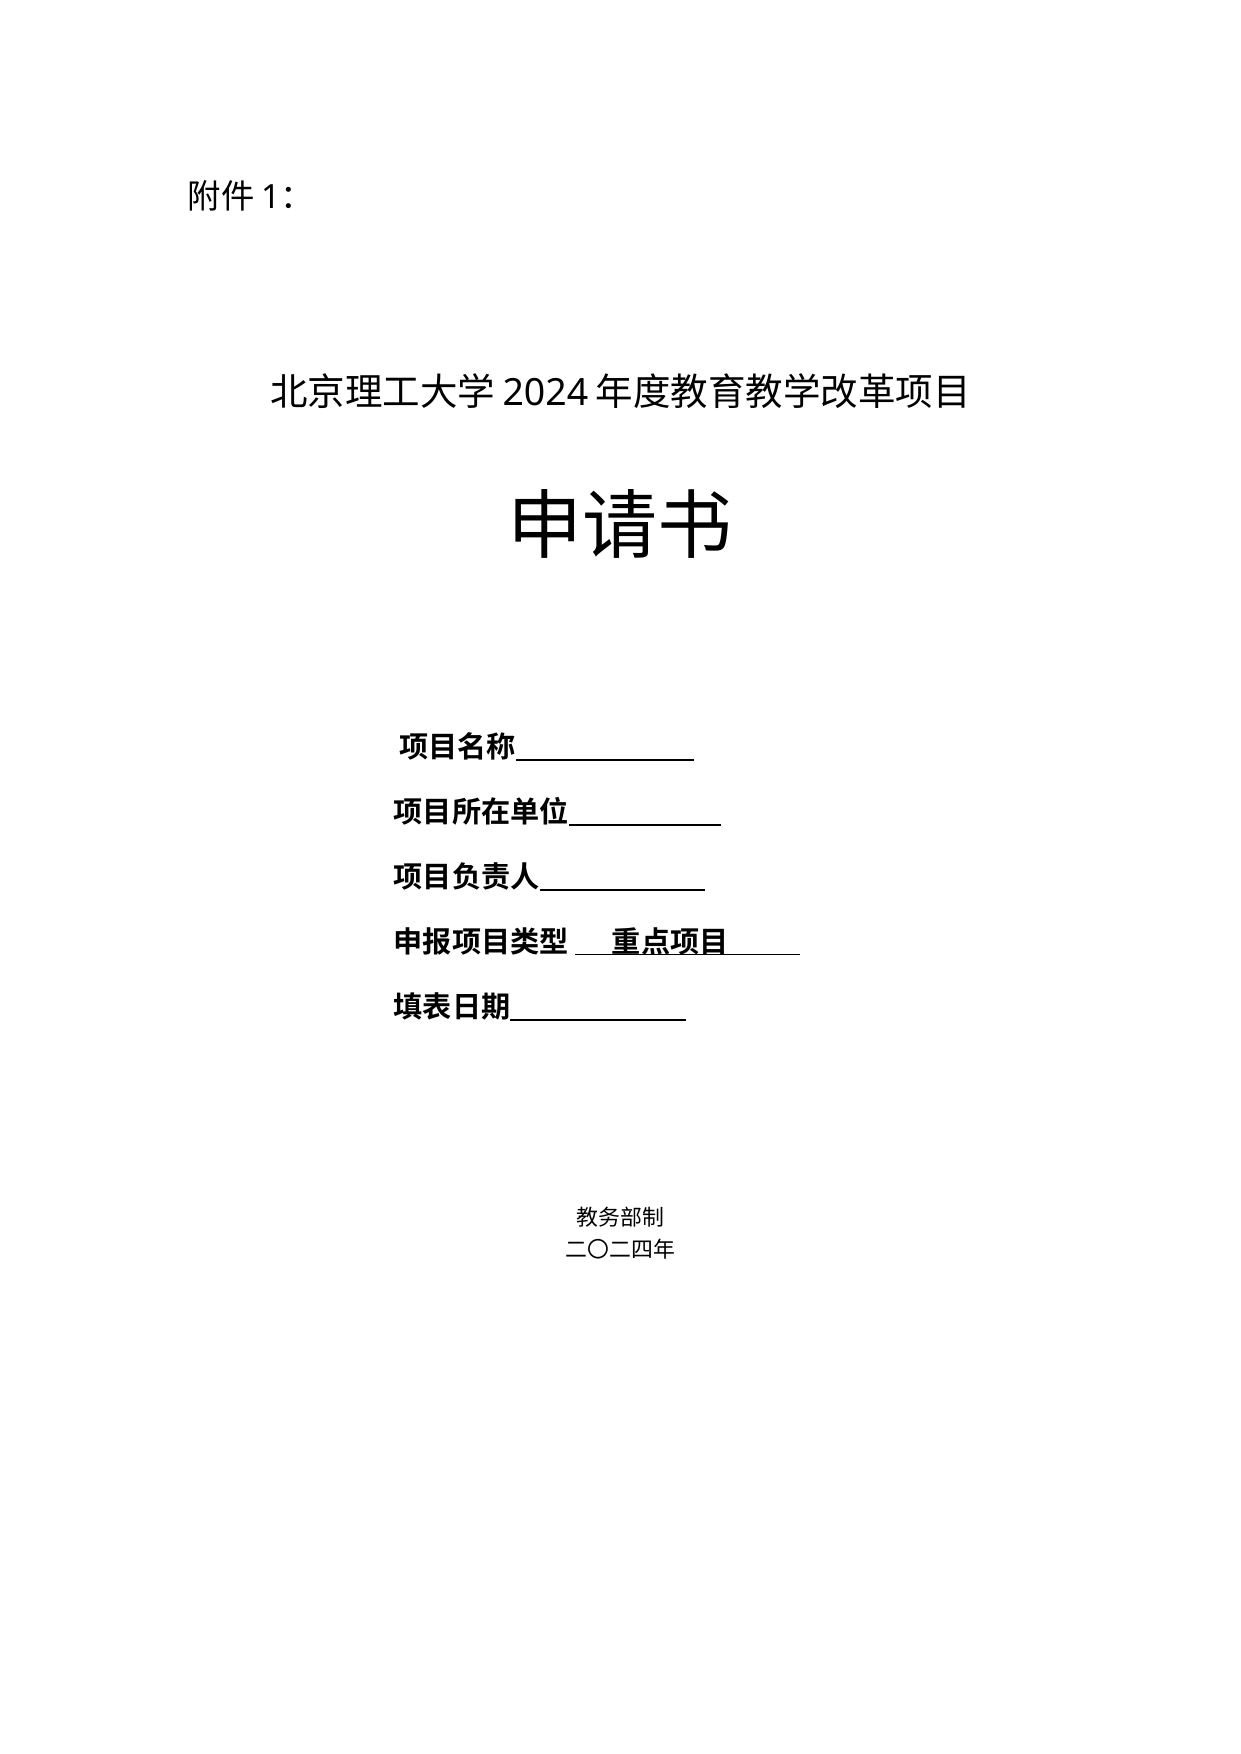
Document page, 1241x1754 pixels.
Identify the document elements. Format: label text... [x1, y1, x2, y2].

text 申请书 [187, 454, 1053, 584]
text 项目负责人 [187, 842, 1053, 907]
text 填表日期 [187, 972, 1053, 1037]
text 教务部制 [187, 1199, 1053, 1232]
text 项目名称 [187, 712, 1053, 777]
text 二〇二四年 [187, 1232, 1053, 1264]
text 北京理工大学2024年度教育教学改革项目 [187, 357, 1053, 422]
text 项目所在单位 [187, 777, 1053, 842]
text 申报项目类型 重点项目 [187, 907, 1053, 972]
text 附件1： [187, 162, 1053, 227]
